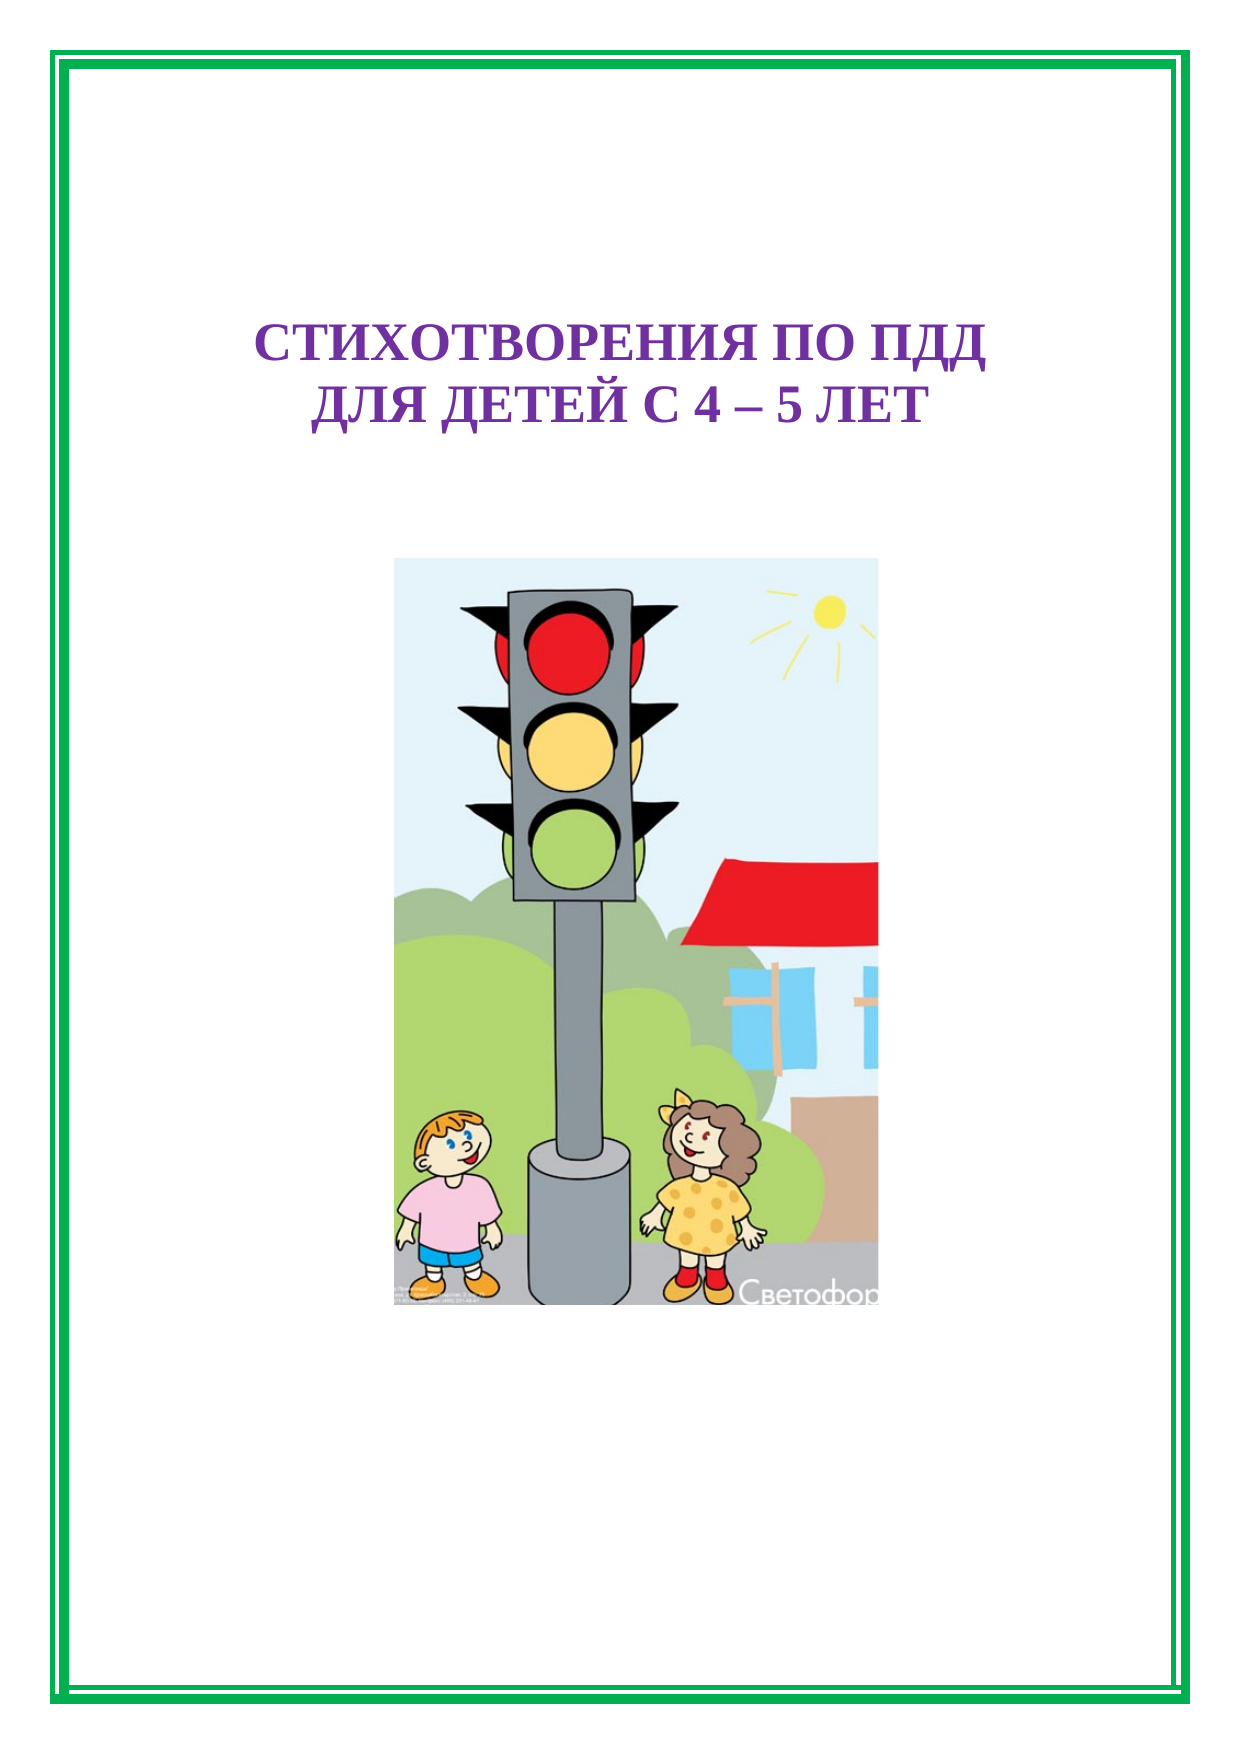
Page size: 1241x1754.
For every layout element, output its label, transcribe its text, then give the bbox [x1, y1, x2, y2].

picture [394, 558, 879, 1305]
text СТИХОТВОРЕНИЯ ПО ПДД [88, 310, 1152, 372]
text ДЛЯ ДЕТЕЙ С 4 – 5 ЛЕТ [88, 372, 1152, 434]
